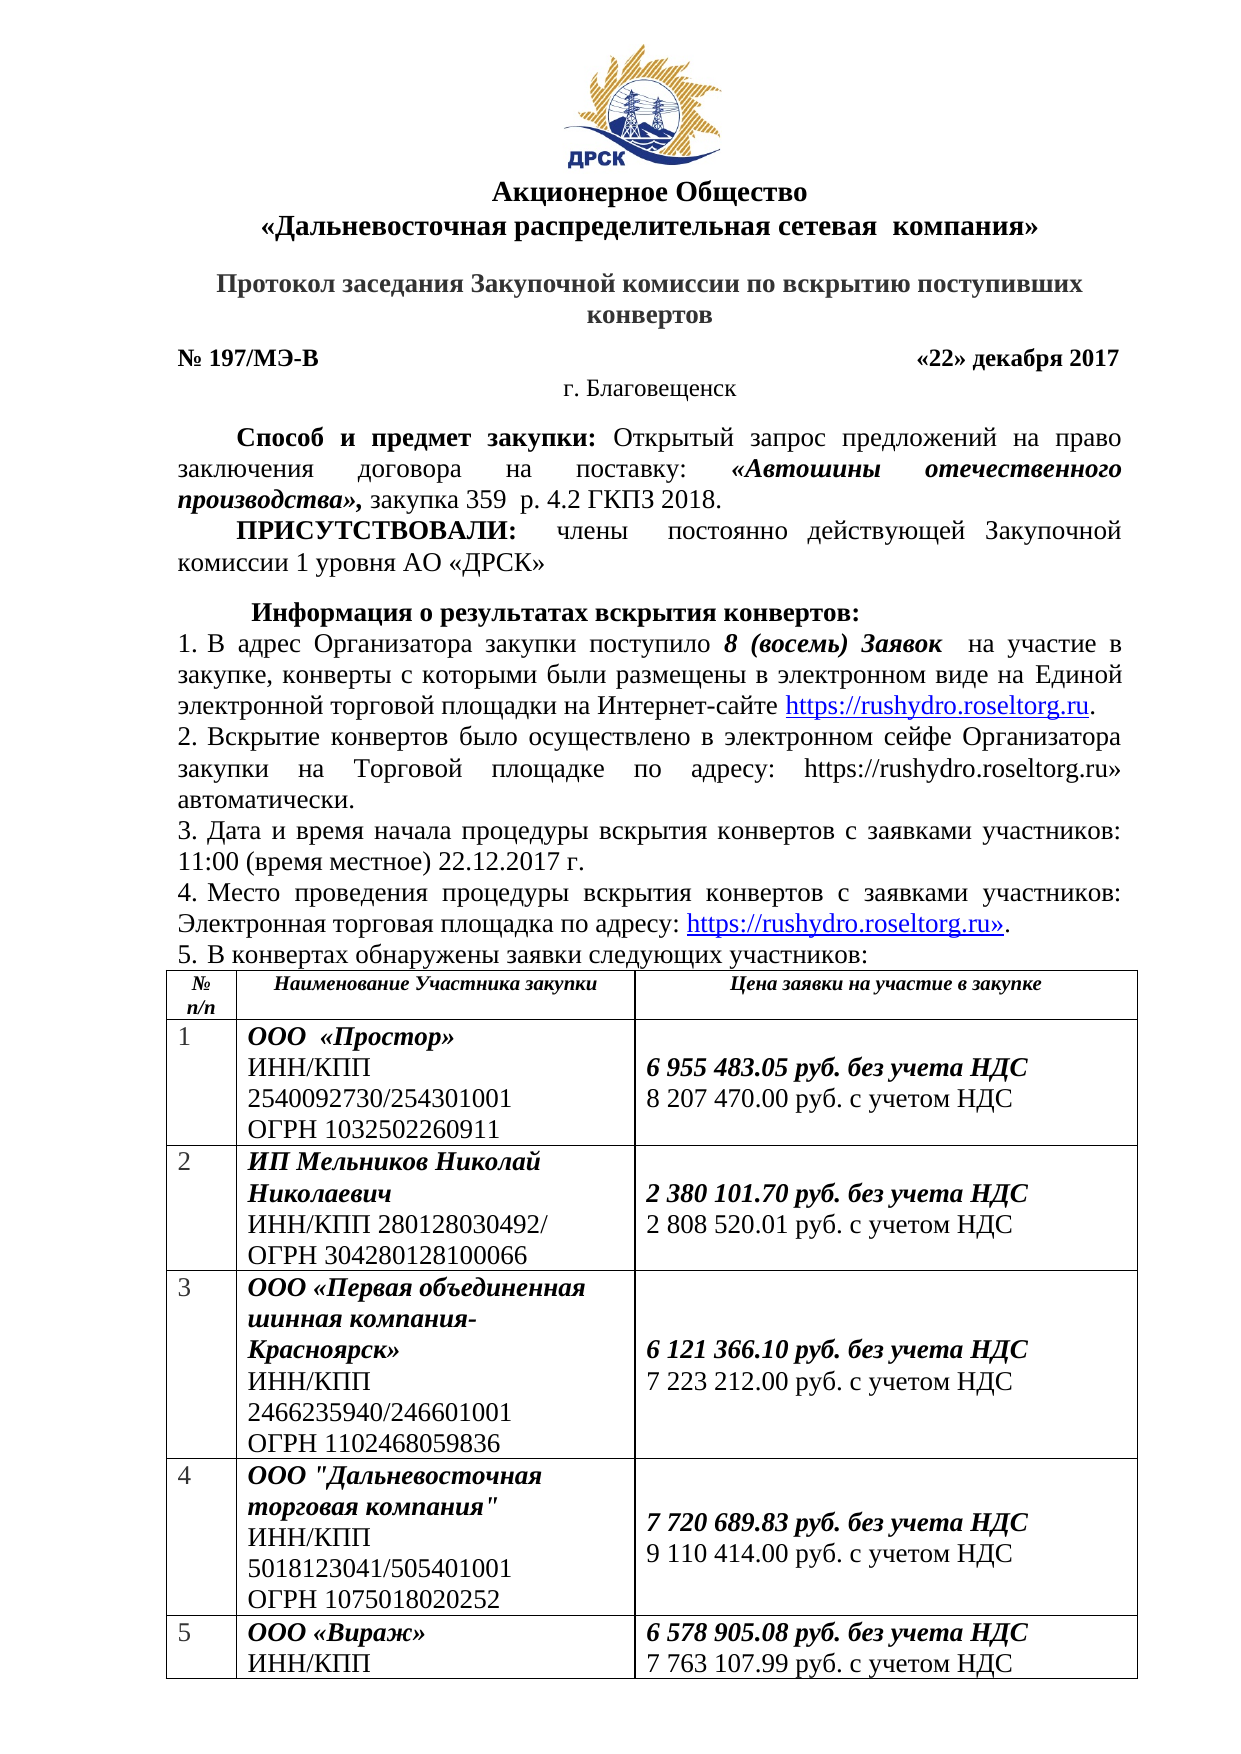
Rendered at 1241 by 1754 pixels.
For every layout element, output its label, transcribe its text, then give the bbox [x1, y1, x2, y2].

subtitle Акционерное Общество [177, 174, 1122, 208]
text Способ и предмет закупки: Открытый запрос предложений на право заключения договора на поставку: «Автошины отечественного производства», закупка 359 р. 4.2 ГКПЗ 2018. [177, 421, 1122, 514]
list Вскрытие конвертов было осуществлено в электронном сейфе Организатора закупки на Торговой площадке по адресу: https://rushydro.roseltorg.ru» автоматически. [177, 721, 1122, 814]
table_header Цена заявки на участие в закупке [636, 971, 1137, 1019]
text «Дальневосточная распределительная сетевая компания» [177, 208, 1122, 241]
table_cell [237, 1616, 634, 1678]
table_cell 6 955 483.05 руб. без учета НДС 8 207 470.00 руб. с учетом НДС [636, 1020, 1137, 1144]
table_cell 2 [167, 1146, 236, 1270]
table_cell 5 [167, 1616, 236, 1678]
list Дата и время начала процедуры вскрытия конвертов с заявками участников: 11:00 (время местное) 22.12.2017 г. [177, 814, 1122, 876]
table_cell 2 380 101.70 руб. без учета НДС 2 808 520.01 руб. с учетом НДС [636, 1146, 1137, 1270]
text ПРИСУТСТВОВАЛИ: члены постоянно действующей Закупочной комиссии 1 уровня АО «ДРСК» [177, 514, 1122, 577]
list В адрес Организатора закупки поступило 8 (восемь) Заявок на участие в закупке, конверты с которыми были размещены в электронном виде на Единой электронной торговой площадки на Интернет-сайте https://rushydro.roseltorg.ru. [177, 627, 1122, 721]
list Место проведения процедуры вскрытия конвертов с заявками участников: Электронная торговая площадка по адресу: https://rushydro.roseltorg.ru». [177, 876, 1122, 938]
table_cell ИП Мельников Николай Николаевич ИНН/КПП 280128030492/ ОГРН 304280128100066 [237, 1146, 634, 1270]
text г. Благовещенск [177, 373, 1122, 402]
picture [562, 44, 722, 174]
table_cell ООО «Простор» ИНН/КПП 2540092730/254301001 ОГРН 1032502260911 [237, 1020, 634, 1144]
list В конвертах обнаружены заявки следующих участников: [177, 938, 1122, 970]
table_header «22» декабря 2017 [648, 341, 1121, 373]
table_cell 4 [167, 1459, 236, 1615]
table_header № 197/МЭ-В [176, 341, 648, 373]
table_header Наименование Участника закупки [237, 971, 634, 1019]
text Протокол заседания Закупочной комиссии по вскрытию поступивших конвертов [177, 267, 1122, 329]
table_cell ООО «Первая объединенная шинная компания-Красноярск» ИНН/КПП 2466235940/246601001 ОГРН 1102468059836 [237, 1271, 634, 1458]
table_cell ООО "Дальневосточная торговая компания" ИНН/КПП 5018123041/505401001 ОГРН 1075018020252 [237, 1459, 634, 1615]
table_cell 3 [167, 1271, 236, 1458]
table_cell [636, 1616, 1137, 1678]
table_header № п/п [167, 971, 236, 1019]
text Информация о результатах вскрытия конвертов: [177, 596, 1122, 627]
table_cell 1 [167, 1020, 236, 1144]
table_cell 7 720 689.83 руб. без учета НДС 9 110 414.00 руб. с учетом НДС [636, 1459, 1137, 1615]
table_cell 6 121 366.10 руб. без учета НДС 7 223 212.00 руб. с учетом НДС [636, 1271, 1137, 1458]
